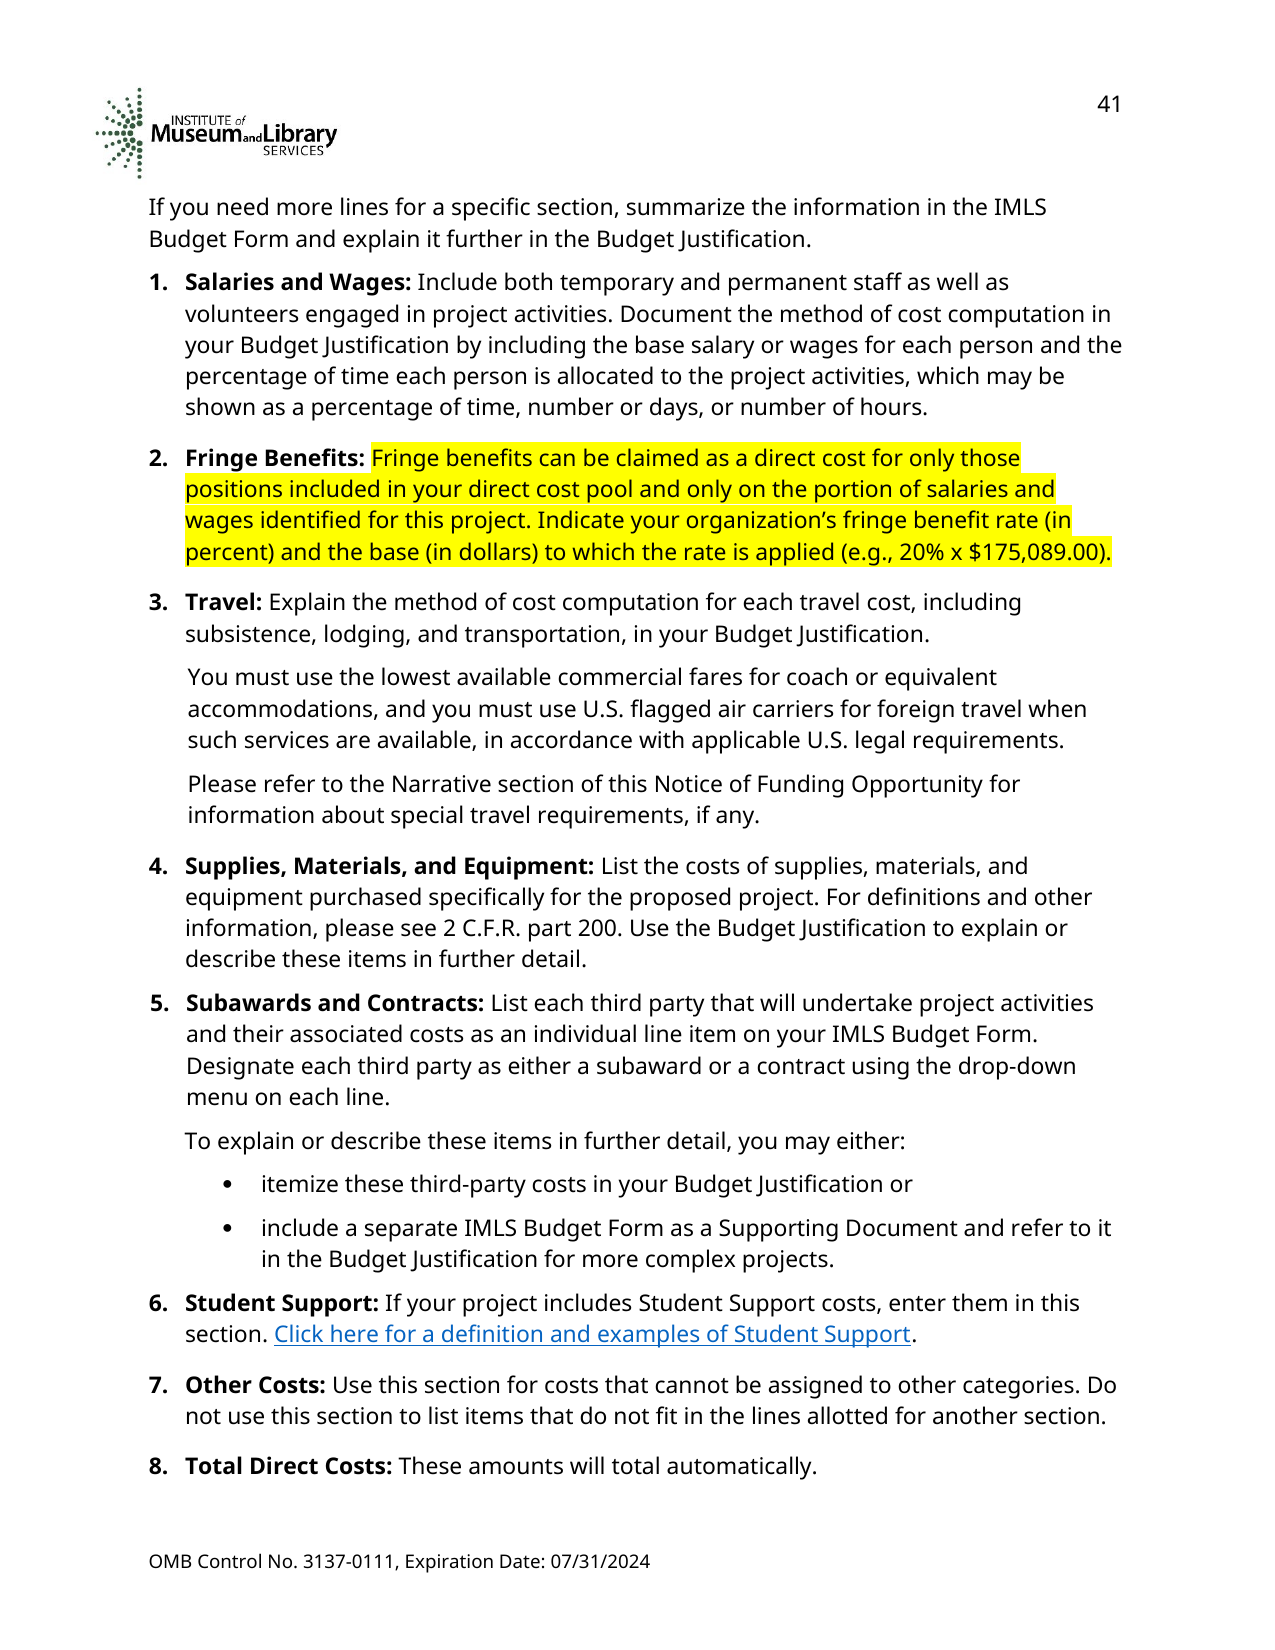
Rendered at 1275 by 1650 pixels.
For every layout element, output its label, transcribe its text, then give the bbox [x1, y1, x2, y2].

picture [92, 75, 345, 191]
list Other Costs: Use this section for costs that cannot be assigned to other categories. Do not use this section to list items that do not fit in the lines allotted for another section. [148, 1369, 1123, 1431]
list Fringe Benefits: Fringe benefits can be claimed as a direct cost for only those positions included in your direct cost pool and only on the portion of salaries and wages identified for this project. Indicate your organization’s fringe benefit rate (in percent) and the base (in dollars) to which the rate is applied (e.g., 20% x $175,089.00). [148, 442, 1123, 567]
text Please refer to the Narrative section of this Notice of Funding Opportunity for information about special travel requirements, if any. [187, 768, 1123, 830]
text You must use the lowest available commercial fares for coach or equivalent accommodations, and you must use U.S. flagged air carriers for foreign travel when such services are available, in accordance with applicable U.S. legal requirements. [187, 661, 1123, 755]
list include a separate IMLS Budget Form as a Supporting Document and refer to it in the Budget Justification for more complex projects. [223, 1212, 1123, 1274]
list Student Support: If your project includes Student Support costs, enter them in this section. Click here for a definition and examples of Student Support. [148, 1287, 1123, 1349]
list Subawards and Contracts: List each third party that will undertake project activities and their associated costs as an individual line item on your IMLS Budget Form. Designate each third party as either a subaward or a contract using the drop-down menu on each line. [150, 987, 1123, 1112]
list Supplies, Materials, and Equipment: List the costs of supplies, materials, and equipment purchased specifically for the proposed project. For definitions and other information, please see 2 C.F.R. part 200. Use the Budget Justification to explain or describe these items in further detail. [148, 849, 1123, 974]
list itemize these third-party costs in your Budget Justification or [223, 1168, 1123, 1199]
text If you need more lines for a specific section, summarize the information in the IMLS Budget Form and explain it further in the Budget Justification. [148, 191, 1123, 254]
list Salaries and Wages: Include both temporary and permanent staff as well as volunteers engaged in project activities. Document the method of cost computation in your Budget Justification by including the base salary or wages for each person and the percentage of time each person is allocated to the project activities, which may be shown as a percentage of time, number or days, or number of hours. [148, 266, 1123, 423]
text To explain or describe these items in further detail, you may either: [184, 1124, 1123, 1156]
list Total Direct Costs: These amounts will total automatically. [148, 1450, 1123, 1482]
list Travel: Explain the method of cost computation for each travel cost, including subsistence, lodging, and transportation, in your Budget Justification. [148, 586, 1123, 649]
